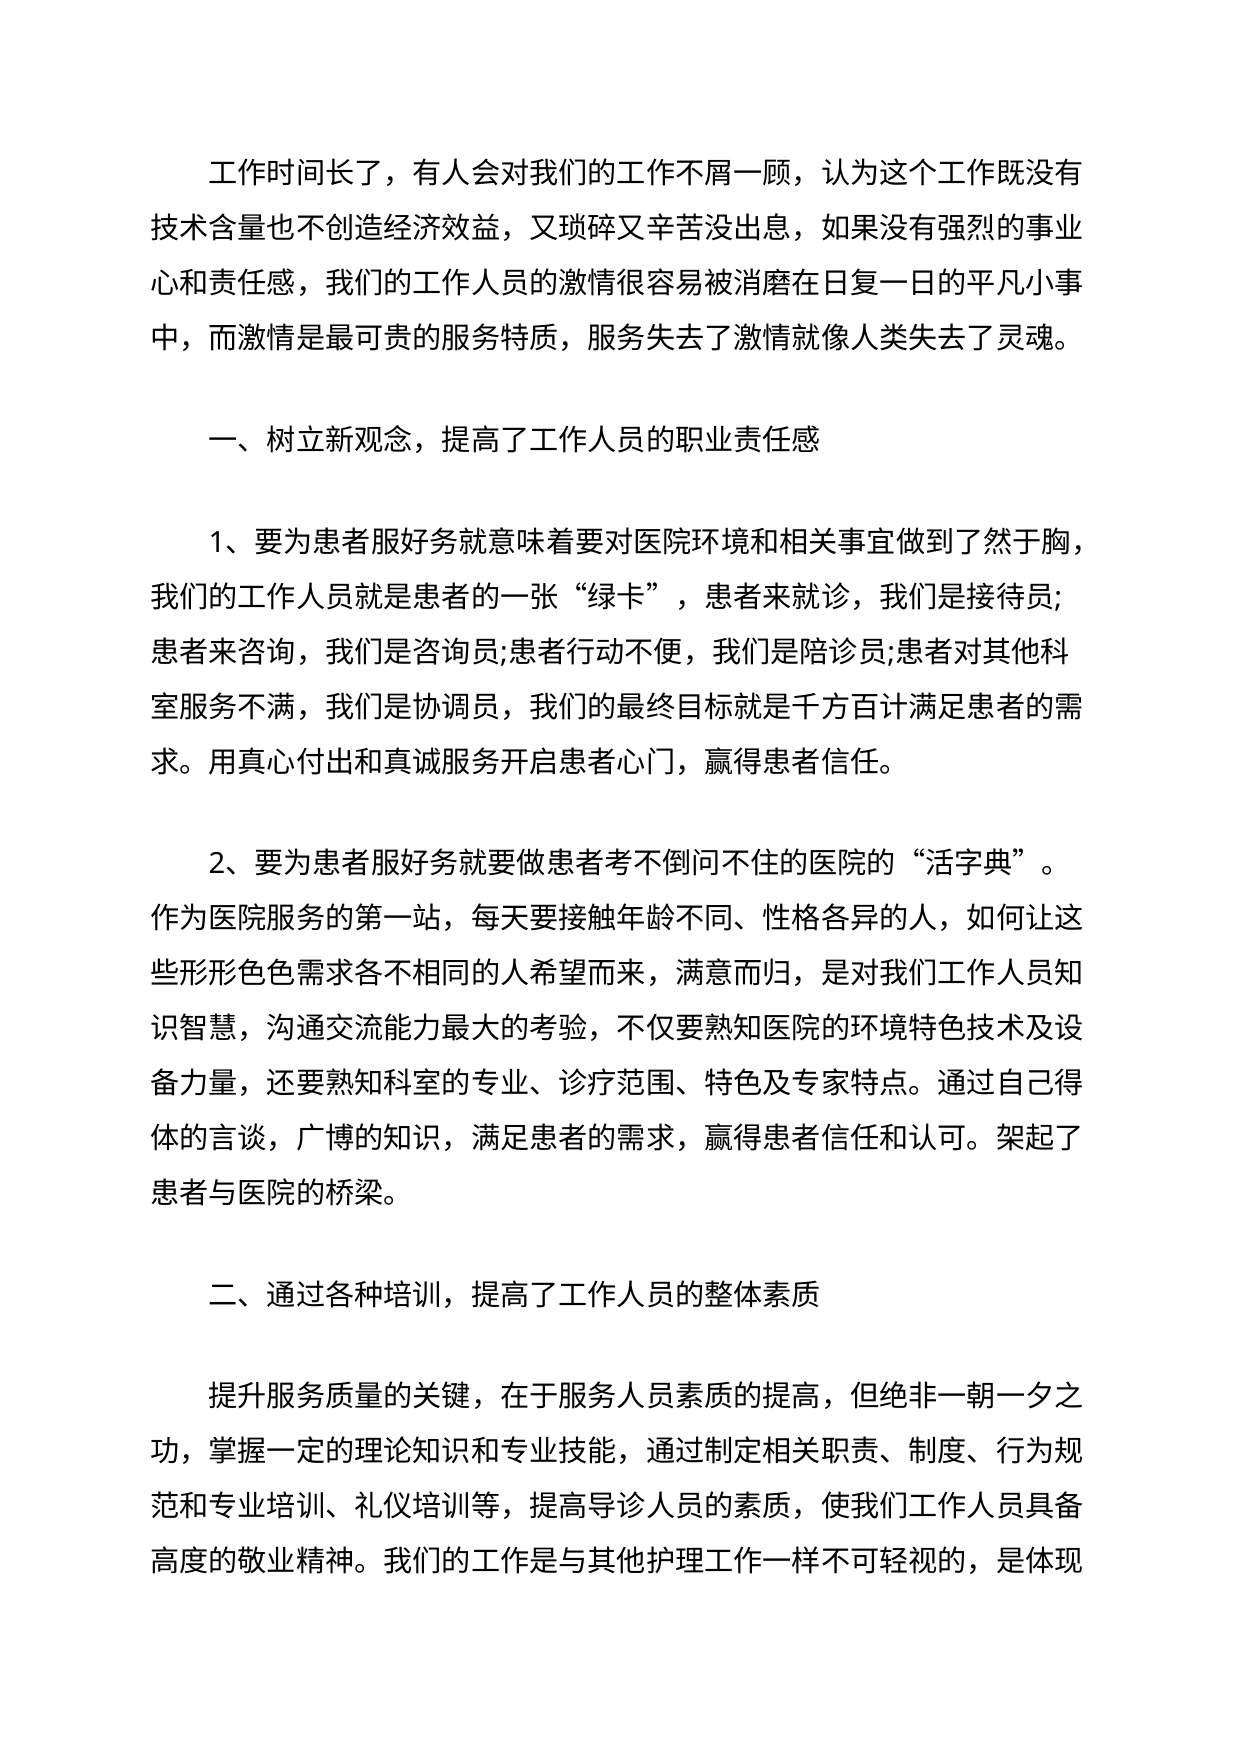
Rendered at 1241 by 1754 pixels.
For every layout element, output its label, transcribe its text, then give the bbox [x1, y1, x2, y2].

text 二、通过各种培训，提高了工作人员的整体素质 [150, 1271, 1090, 1313]
text 2、要为患者服好务就要做患者考不倒问不住的医院的“活字典”。作为医院服务的第一站，每天要接触年龄不同、性格各异的人，如何让这些形形色色需求各不相同的人希望而来，满意而归，是对我们工作人员知识智慧，沟通交流能力最大的考验，不仅要熟知医院的环境特色技术及设备力量，还要熟知科室的专业、诊疗范围、特色及专家特点。通过自己得体的言谈，广博的知识，满足患者的需求，赢得患者信任和认可。架起了患者与医院的桥梁。 [150, 840, 1090, 1212]
text 一、树立新观念，提高了工作人员的职业责任感 [150, 416, 1090, 459]
text 1、要为患者服好务就意味着要对医院环境和相关事宜做到了然于胸，我们的工作人员就是患者的一张“绿卡”，患者来就诊，我们是接待员;患者来咨询，我们是咨询员;患者行动不便，我们是陪诊员;患者对其他科室服务不满，我们是协调员，我们的最终目标就是千方百计满足患者的需求。用真心付出和真诚服务开启患者心门，赢得患者信任。 [150, 518, 1090, 780]
text 工作时间长了，有人会对我们的工作不屑一顾，认为这个工作既没有技术含量也不创造经济效益，又琐碎又辛苦没出息，如果没有强烈的事业心和责任感，我们的工作人员的激情很容易被消磨在日复一日的平凡小事中，而激情是最可贵的服务特质，服务失去了激情就像人类失去了灵魂。 [150, 150, 1090, 357]
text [150, 1373, 1090, 1580]
